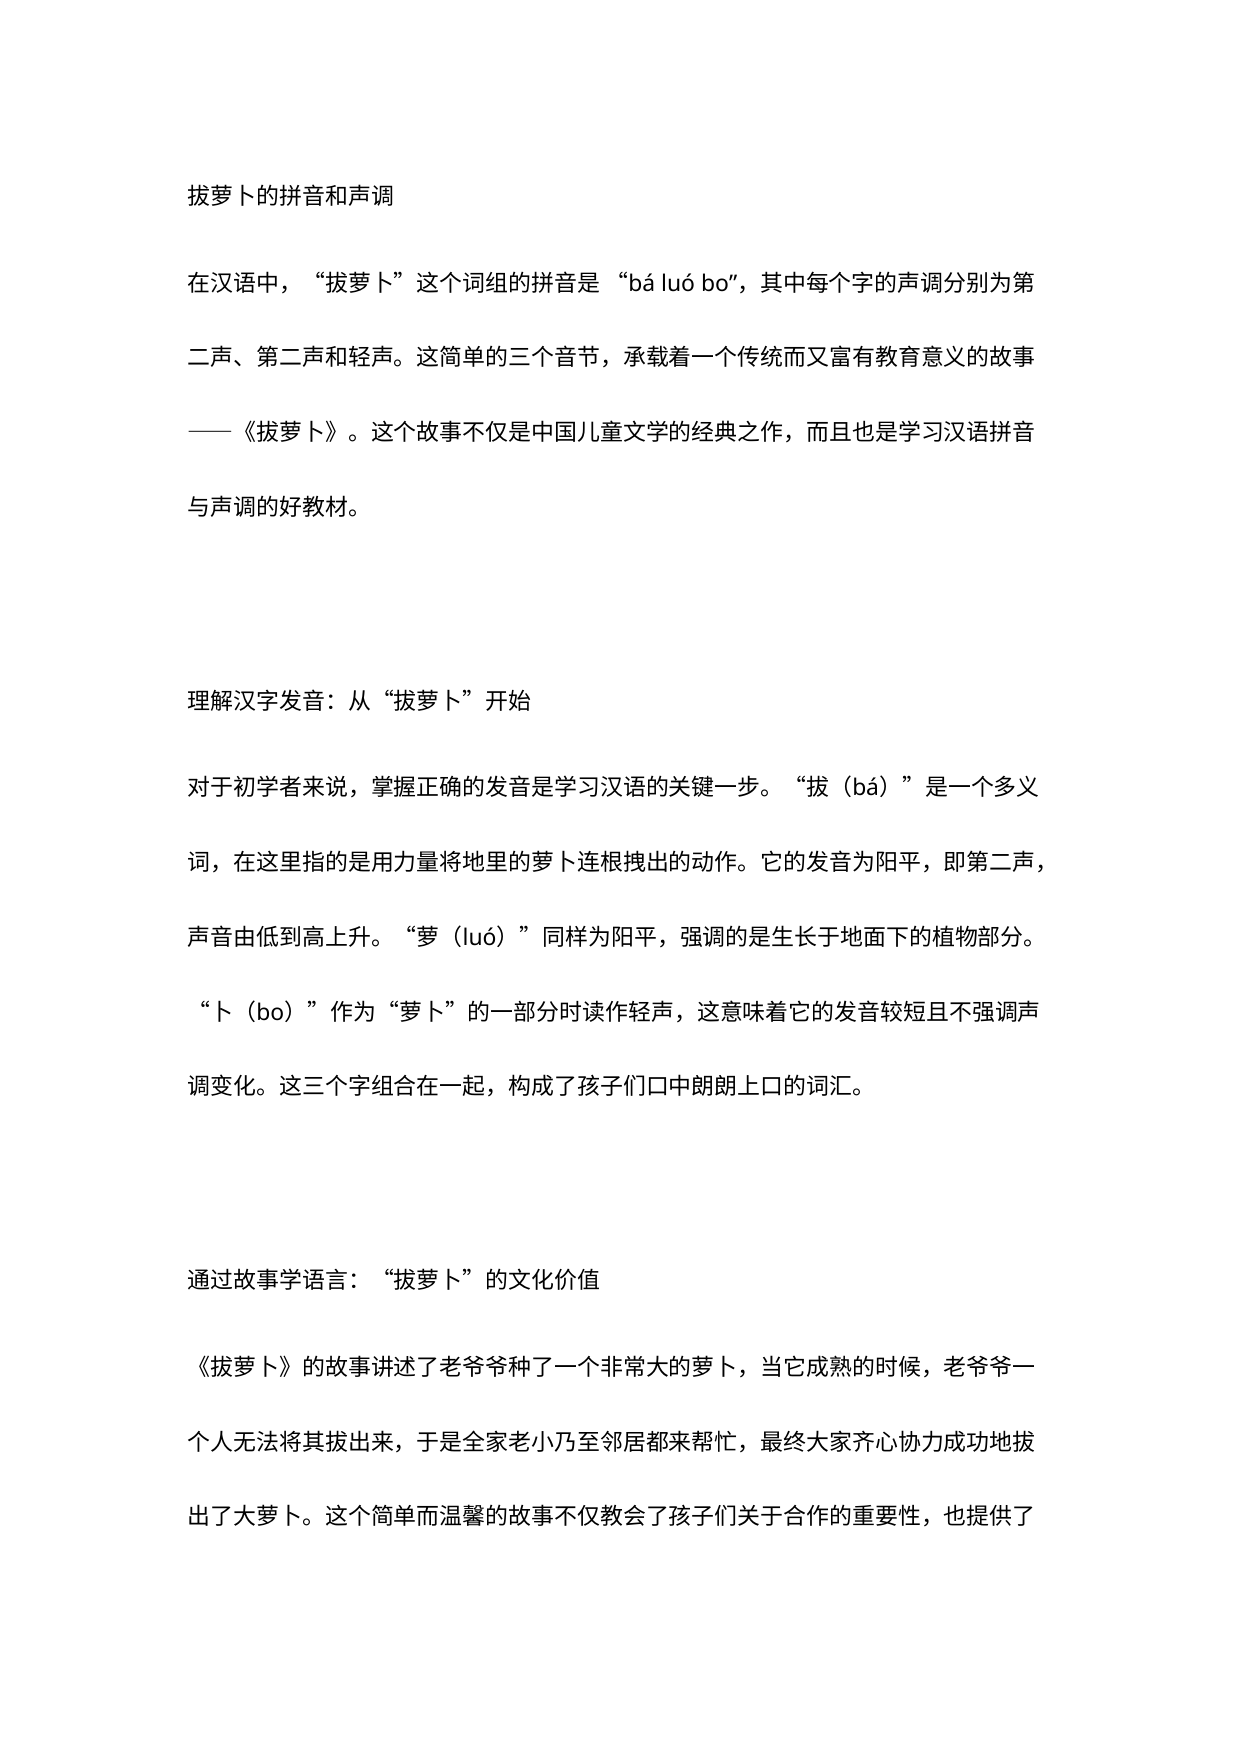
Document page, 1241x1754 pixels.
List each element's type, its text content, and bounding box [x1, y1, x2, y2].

text 通过故事学语言：“拔萝卜”的文化价值 [187, 1246, 1053, 1311]
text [187, 1333, 1053, 1547]
text 对于初学者来说，掌握正确的发音是学习汉语的关键一步。“拔（bá）”是一个多义词，在这里指的是用力量将地里的萝卜连根拽出的动作。它的发音为阳平，即第二声，声音由低到高上升。“萝（luó）”同样为阳平，强调的是生长于地面下的植物部分。“卜（bo）”作为“萝卜”的一部分时读作轻声，这意味着它的发音较短且不强调声调变化。这三个字组合在一起，构成了孩子们口中朗朗上口的词汇。 [187, 753, 1053, 1117]
text 理解汉字发音：从“拔萝卜”开始 [187, 667, 1053, 732]
text 在汉语中，“拔萝卜”这个词组的拼音是 “bá luó bo”，其中每个字的声调分别为第二声、第二声和轻声。这简单的三个音节，承载着一个传统而又富有教育意义的故事——《拔萝卜》。这个故事不仅是中国儿童文学的经典之作，而且也是学习汉语拼音与声调的好教材。 [187, 248, 1053, 538]
text 拔萝卜的拼音和声调 [187, 162, 1053, 227]
